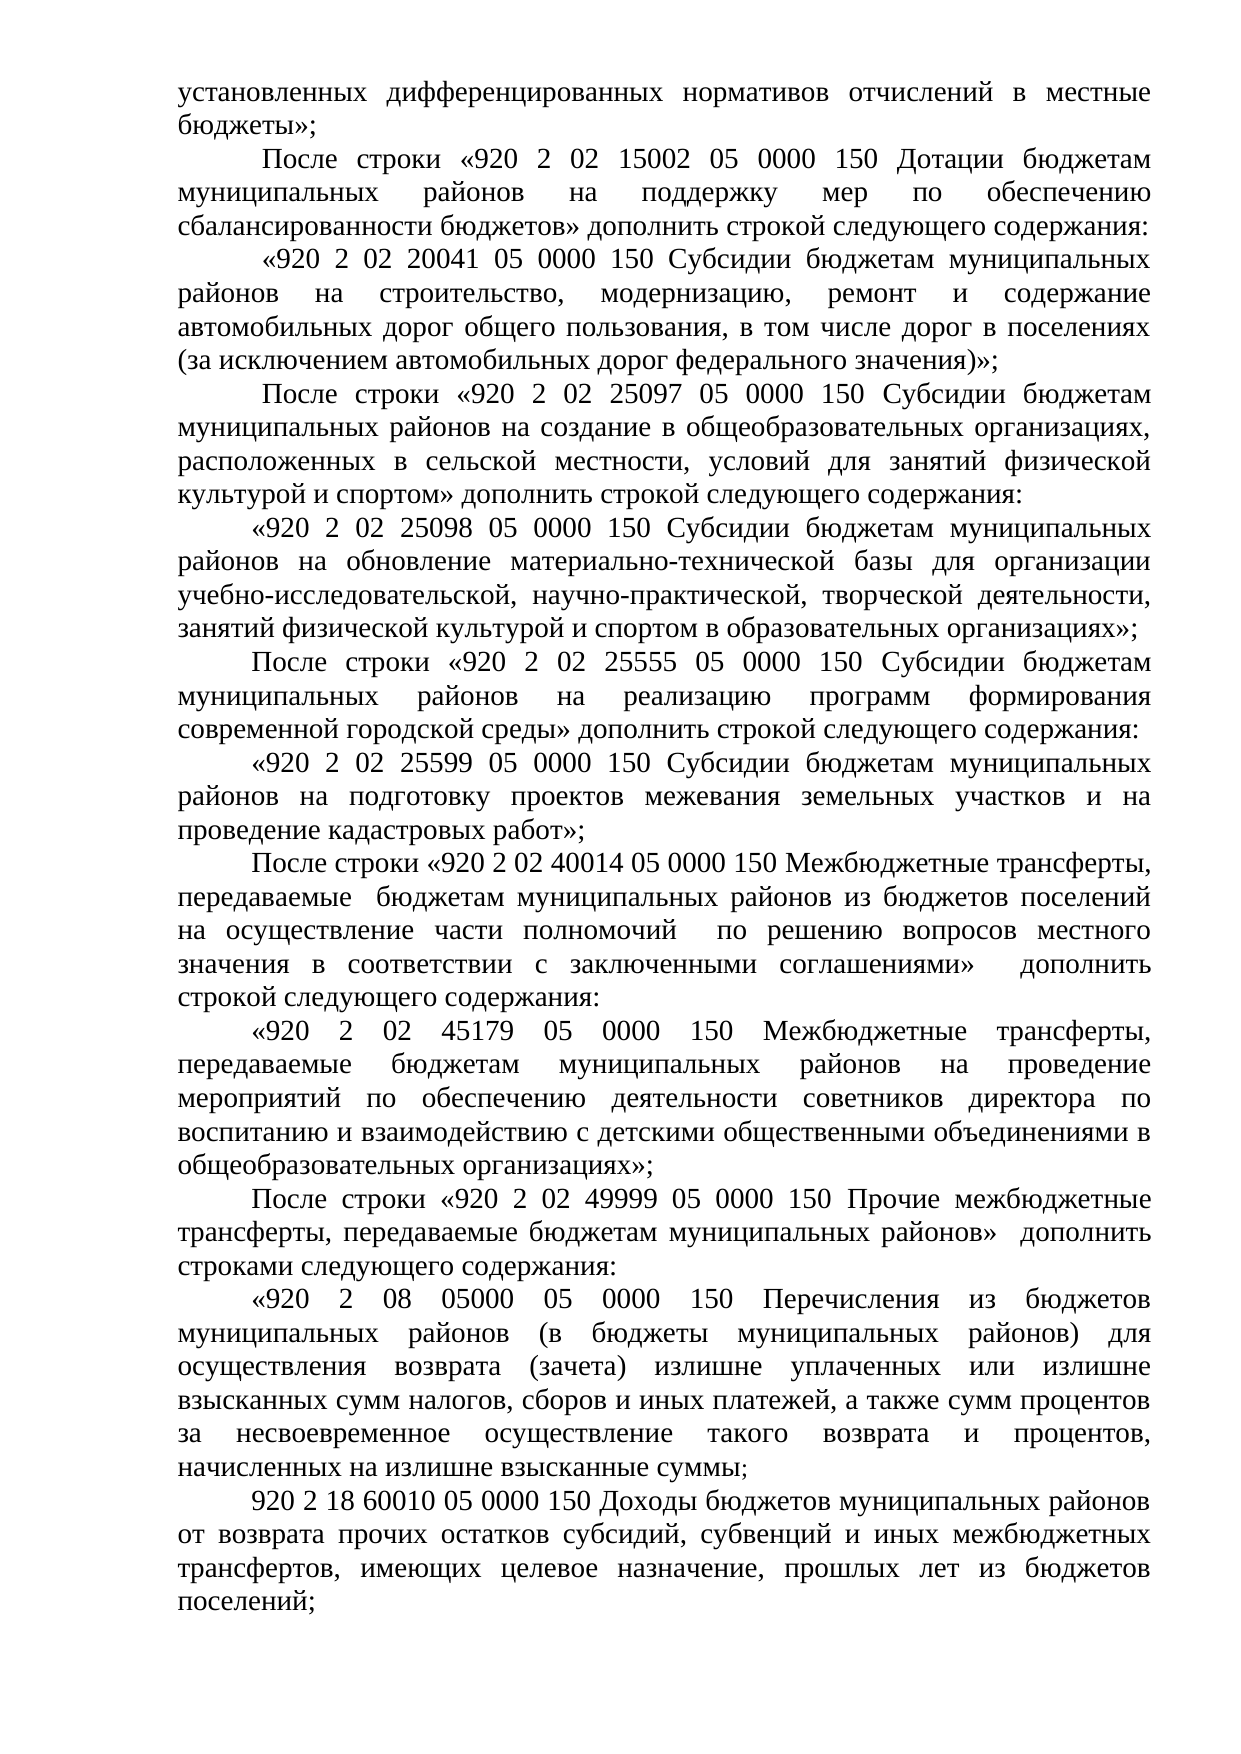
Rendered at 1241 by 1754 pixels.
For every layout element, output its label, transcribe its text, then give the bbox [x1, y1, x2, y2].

text «920 2 02 25098 05 0000 150 Субсидии бюджетам муниципальных районов на обновление материально-технической базы для организации учебно-исследовательской, научно-практической, творческой деятельности, занятий физической культурой и спортом в образовательных организациях»; [177, 510, 1152, 644]
text «920 2 02 45179 05 0000 150 Межбюджетные трансферты, передаваемые бюджетам муниципальных районов на проведение мероприятий по обеспечению деятельности советников директора по воспитанию и взаимодействию с детскими общественными объединениями в общеобразовательных организациях»; [177, 1013, 1152, 1181]
text После строки «920 2 02 25555 05 0000 150 Субсидии бюджетам муниципальных районов на реализацию программ формирования современной городской среды» дополнить строкой следующего содержания: [177, 644, 1152, 745]
text После строки «920 2 02 25097 05 0000 150 Субсидии бюджетам муниципальных районов на создание в общеобразовательных организациях, расположенных в сельской местности, условий для занятий физической культурой и спортом» дополнить строкой следующего содержания: [177, 376, 1152, 510]
text «920 2 08 05000 05 0000 150 Перечисления из бюджетов муниципальных районов (в бюджеты муниципальных районов) для осуществления возврата (зачета) излишне уплаченных или излишне взысканных сумм налогов, сборов и иных платежей, а также сумм процентов за несвоевременное осуществление такого возврата и процентов, начисленных на излишне взысканные суммы; [177, 1281, 1152, 1483]
text «920 2 02 25599 05 0000 150 Субсидии бюджетам муниципальных районов на подготовку проектов межевания земельных участков и на проведение кадастровых работ»; [177, 745, 1152, 845]
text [177, 74, 1152, 141]
text После строки «920 2 02 49999 05 0000 150 Прочие межбюджетные трансферты, передаваемые бюджетам муниципальных районов» дополнить строками следующего содержания: [177, 1181, 1152, 1281]
text 920 2 18 60010 05 0000 150 Доходы бюджетов муниципальных районов от возврата прочих остатков субсидий, субвенций и иных межбюджетных трансфертов, имеющих целевое назначение, прошлых лет из бюджетов поселений; [177, 1483, 1152, 1617]
text После строки «920 2 02 15002 05 0000 150 Дотации бюджетам муниципальных районов на поддержку мер по обеспечению сбалансированности бюджетов» дополнить строкой следующего содержания: [177, 141, 1152, 242]
text «920 2 02 20041 05 0000 150 Субсидии бюджетам муниципальных районов на строительство, модернизацию, ремонт и содержание автомобильных дорог общего пользования, в том числе дорог в поселениях (за исключением автомобильных дорог федерального значения)»; [177, 242, 1152, 376]
text После строки «920 2 02 40014 05 0000 150 Межбюджетные трансферты, передаваемые бюджетам муниципальных районов из бюджетов поселений на осуществление части полномочий по решению вопросов местного значения в соответствии с заключенными соглашениями» дополнить строкой следующего содержания: [177, 845, 1152, 1013]
